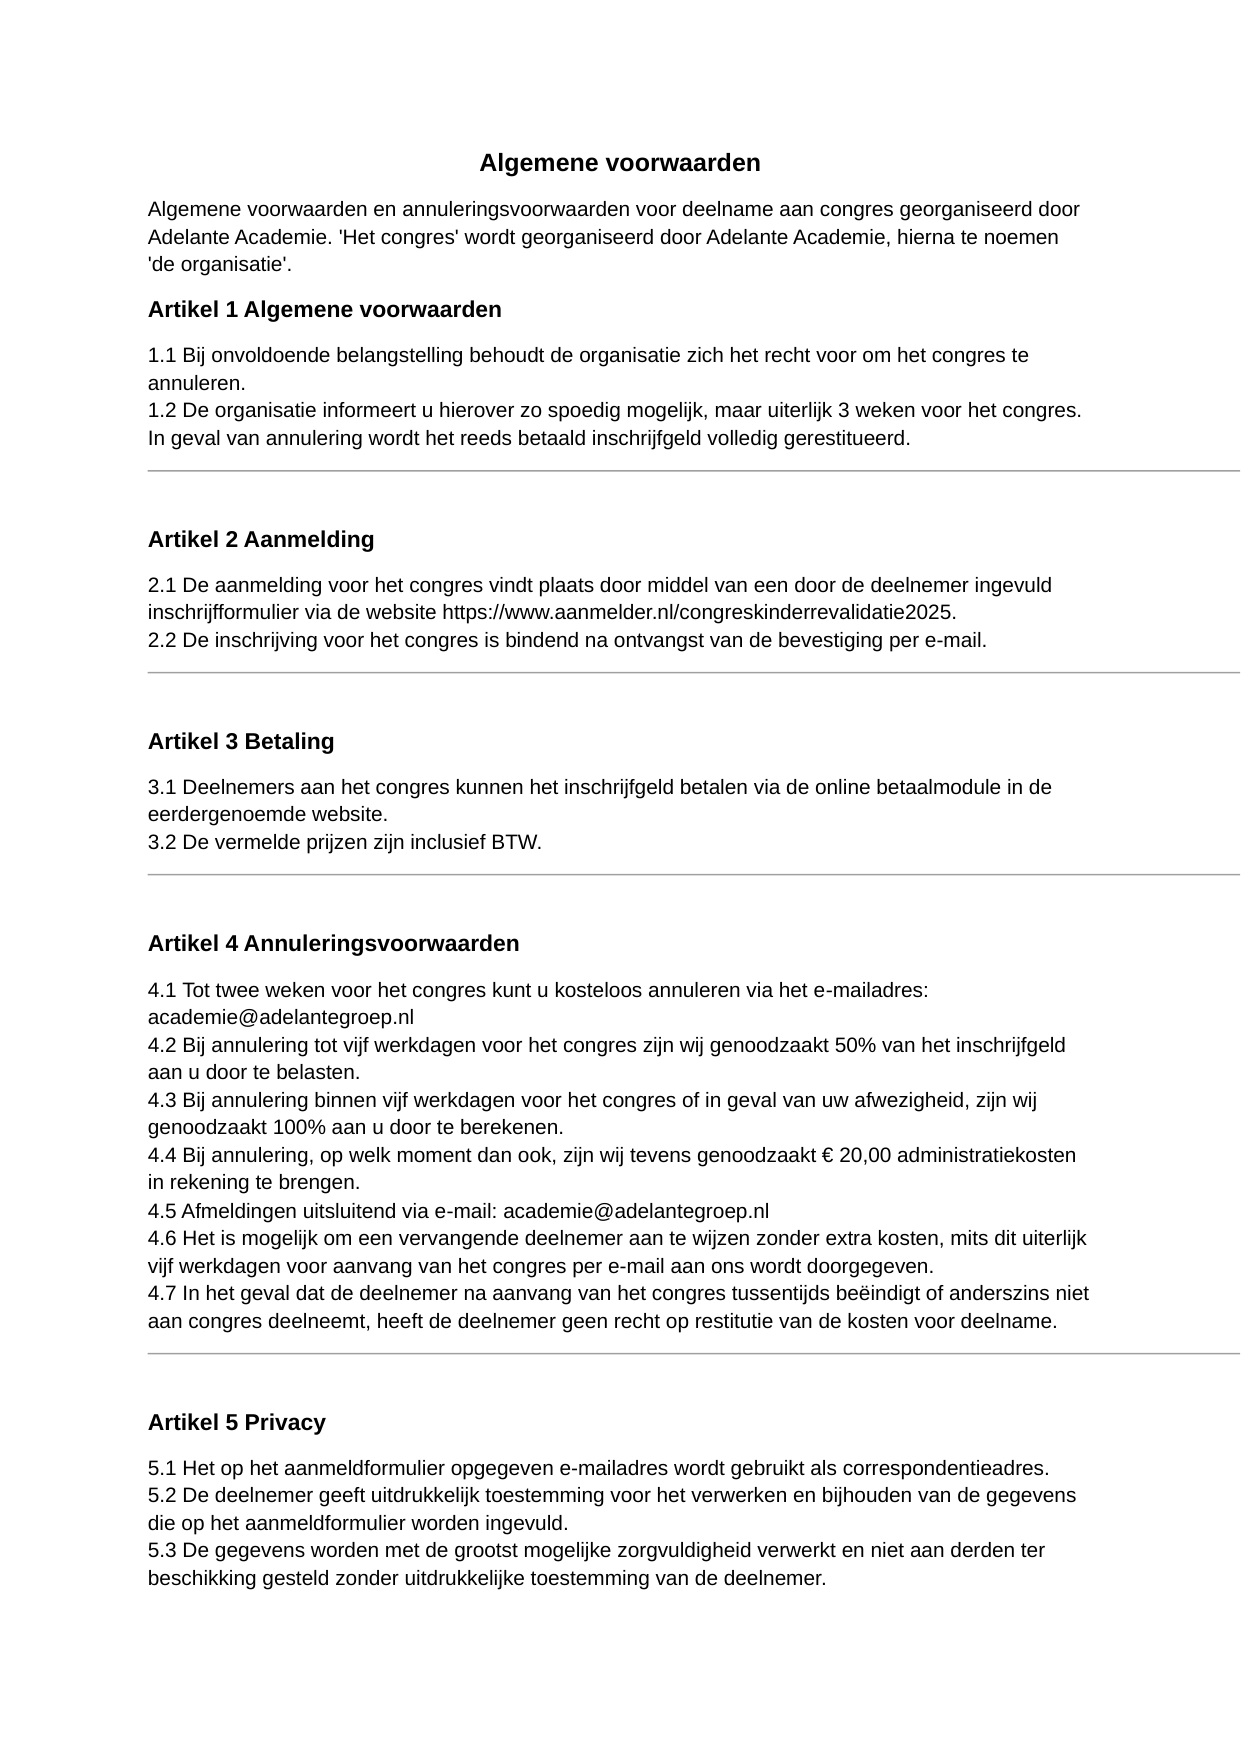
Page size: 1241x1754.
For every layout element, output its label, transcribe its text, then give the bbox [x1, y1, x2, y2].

text Artikel 1 Algemene voorwaarden [148, 296, 1093, 323]
text Artikel 3 Betaling [148, 728, 1093, 754]
text Artikel 4 Annuleringsvoorwaarden [148, 929, 1093, 956]
text 4.1 Tot twee weken voor het congres kunt u kosteloos annuleren via het e‐mailadres: academie@adelantegroep.nl 4.2 Bij annulering tot vijf werkdagen voor het congres zijn wij genoodzaakt 50% van het inschrijfgeld aan u door te belasten. 4.3 Bij annulering binnen vijf werkdagen voor het congres of in geval van uw afwezigheid, zijn wij genoodzaakt 100% aan u door te berekenen. 4.4 Bij annulering, op welk moment dan ook, zijn wij tevens genoodzaakt € 20,00 administratiekosten in rekening te brengen. 4.5 Afmeldingen uitsluitend via e‐mail: academie@adelantegroep.nl 4.6 Het is mogelijk om een vervangende deelnemer aan te wijzen zonder extra kosten, mits dit uiterlijk vijf werkdagen voor aanvang van het congres per e-mail aan ons wordt doorgegeven. 4.7 In het geval dat de deelnemer na aanvang van het congres tussentijds beëindigt of anderszins niet aan congres deelneemt, heeft de deelnemer geen recht op restitutie van de kosten voor deelname. [148, 976, 1093, 1333]
text 3.1 Deelnemers aan het congres kunnen het inschrijfgeld betalen via de online betaalmodule in de eerdergenoemde website. 3.2 De vermelde prijzen zijn inclusief BTW. [148, 774, 1093, 853]
text 5.1 Het op het aanmeldformulier opgegeven e-mailadres wordt gebruikt als correspondentieadres. 5.2 De deelnemer geeft uitdrukkelijk toestemming voor het verwerken en bijhouden van de gegevens die op het aanmeldformulier worden ingevuld. 5.3 De gegevens worden met de grootst mogelijke zorgvuldigheid verwerkt en niet aan derden ter beschikking gesteld zonder uitdrukkelijke toestemming van de deelnemer. [148, 1456, 1093, 1589]
text Algemene voorwaarden [148, 148, 1093, 176]
text Artikel 2 Aanmelding [148, 526, 1093, 552]
text Algemene voorwaarden en annuleringsvoorwaarden voor deelname aan congres georganiseerd door Adelante Academie. 'Het congres' wordt georganiseerd door Adelante Academie, hierna te noemen 'de organisatie'. [148, 197, 1093, 276]
text 1.1 Bij onvoldoende belangstelling behoudt de organisatie zich het recht voor om het congres te annuleren. 1.2 De organisatie informeert u hierover zo spoedig mogelijk, maar uiterlijk 3 weken voor het congres. In geval van annulering wordt het reeds betaald inschrijfgeld volledig gerestitueerd. [148, 343, 1093, 450]
text 2.1 De aanmelding voor het congres vindt plaats door middel van een door de deelnemer ingevuld inschrijfformulier via de website https://www.aanmelder.nl/congreskinderrevalidatie2025. 2.2 De inschrijving voor het congres is bindend na ontvangst van de bevestiging per e-mail. [148, 573, 1093, 652]
text Artikel 5 Privacy [148, 1409, 1093, 1435]
